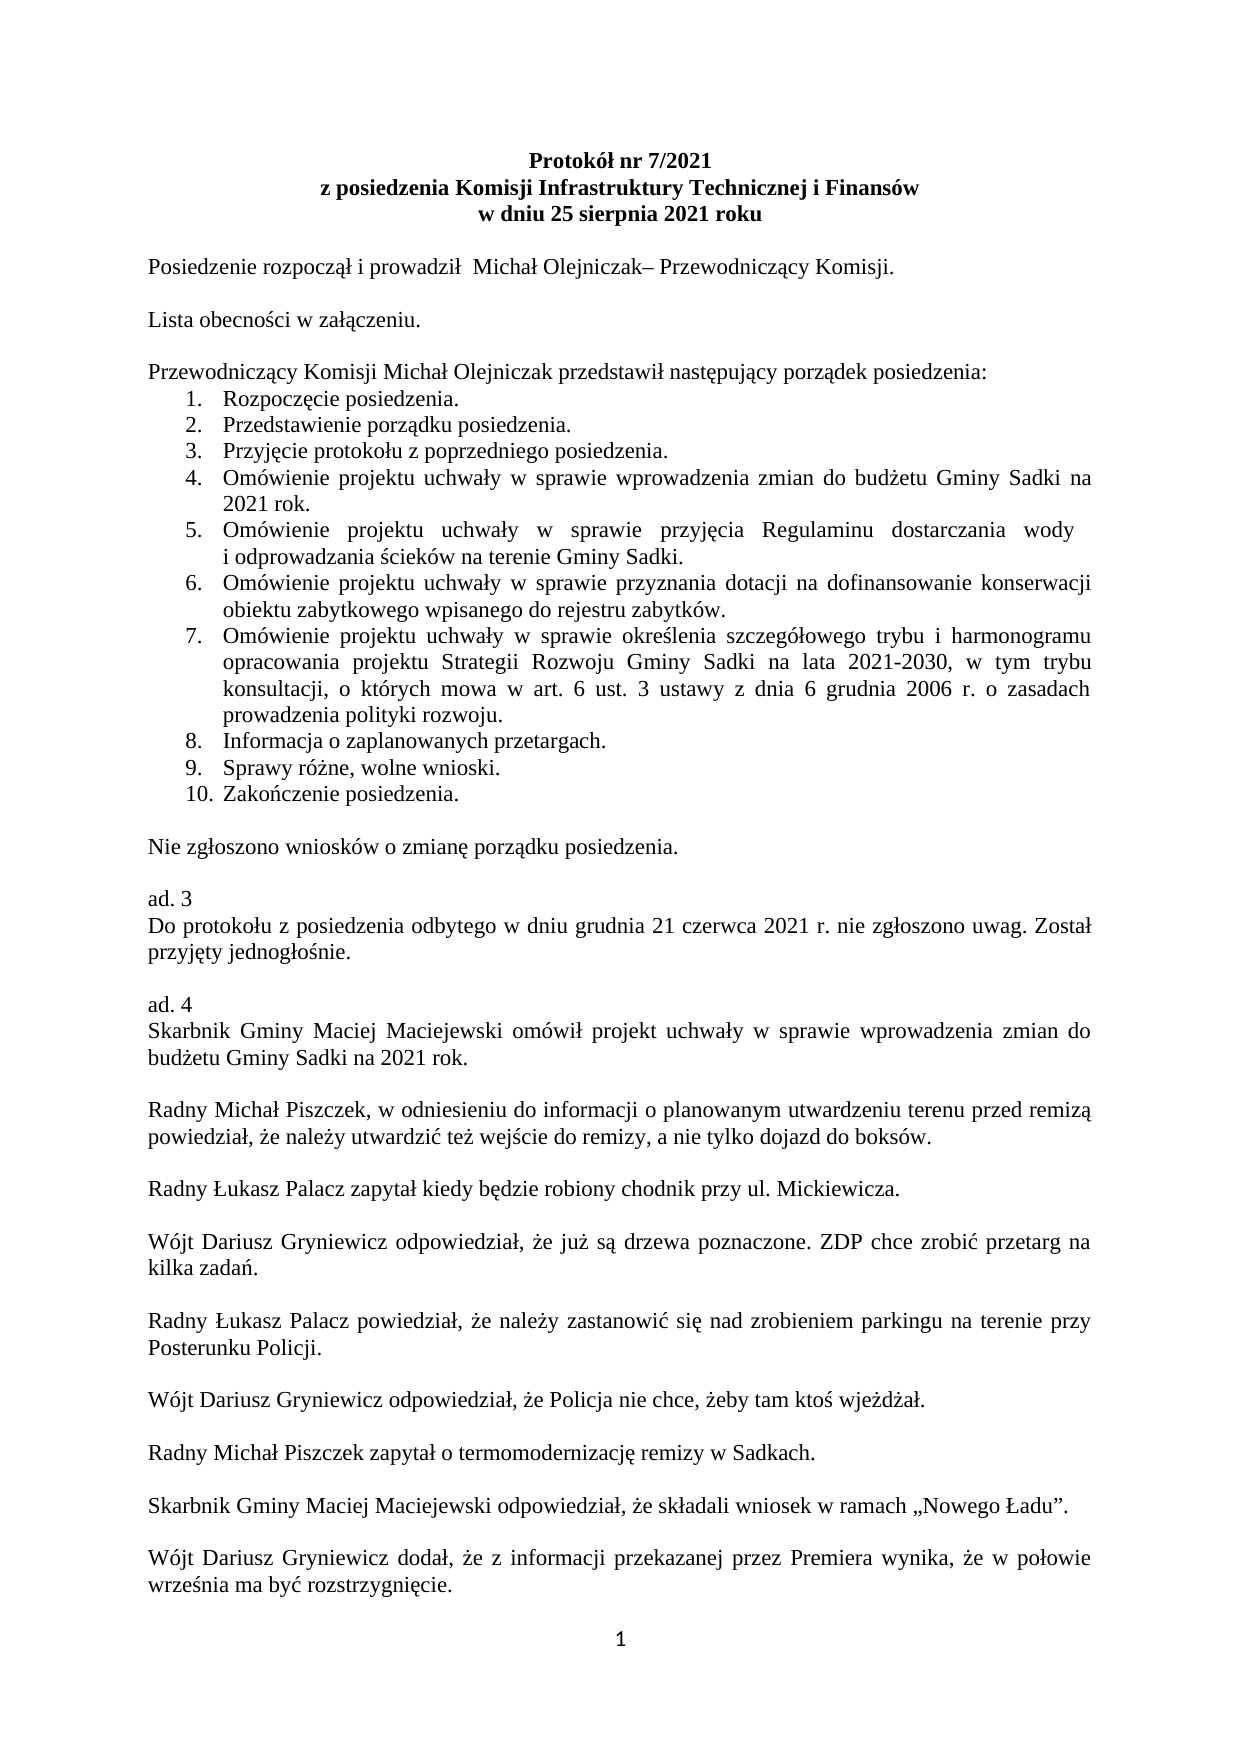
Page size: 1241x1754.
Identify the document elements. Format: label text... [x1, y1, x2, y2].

list Przyjęcie protokołu z poprzedniego posiedzenia. [185, 437, 1093, 464]
text Radny Michał Piszczek, w odniesieniu do informacji o planowanym utwardzeniu terenu przed remizą powiedział, że należy utwardzić też wejście do remizy, a nie tylko dojazd do boksów. [148, 1096, 1093, 1149]
list Sprawy różne, wolne wnioski. [185, 754, 1093, 780]
text Wójt Dariusz Gryniewicz dodał, że z informacji przekazanej przez Premiera wynika, że w połowie września ma być rozstrzygnięcie. [148, 1544, 1093, 1597]
text Przewodniczący Komisji Michał Olejniczak przedstawił następujący porządek posiedzenia: [148, 358, 1093, 385]
text Wójt Dariusz Gryniewicz odpowiedział, że już są drzewa poznaczone. ZDP chce zrobić przetarg na kilka zadań. [148, 1228, 1093, 1281]
text Nie zgłoszono wniosków o zmianę porządku posiedzenia. [148, 833, 1093, 859]
list Omówienie projektu uchwały w sprawie określenia szczegółowego trybu i harmonogramu opracowania projektu Strategii Rozwoju Gminy Sadki na lata 2021-2030, w tym trybu konsultacji, o których mowa w art. 6 ust. 3 ustawy z dnia 6 grudnia 2006 r. o zasadach prowadzenia polityki rozwoju. [185, 622, 1093, 727]
text Skarbnik Gminy Maciej Maciejewski odpowiedział, że składali wniosek w ramach „Nowego Ładu”. [148, 1492, 1093, 1518]
text Radny Łukasz Palacz zapytał kiedy będzie robiony chodnik przy ul. Mickiewicza. [148, 1175, 1093, 1202]
list Omówienie projektu uchwały w sprawie przyznania dotacji na dofinansowanie konserwacji obiektu zabytkowego wpisanego do rejestru zabytków. [185, 569, 1093, 622]
text Wójt Dariusz Gryniewicz odpowiedział, że Policja nie chce, żeby tam ktoś wjeżdżał. [148, 1386, 1093, 1413]
text Radny Michał Piszczek zapytał o termomodernizację remizy w Sadkach. [148, 1439, 1093, 1465]
list Rozpoczęcie posiedzenia. [185, 385, 1093, 411]
text Lista obecności w załączeniu. [148, 306, 1093, 332]
text Radny Łukasz Palacz powiedział, że należy zastanowić się nad zrobieniem parkingu na terenie przy Posterunku Policji. [148, 1307, 1093, 1360]
text Skarbnik Gminy Maciej Maciejewski omówił projekt uchwały w sprawie wprowadzenia zmian do budżetu Gminy Sadki na 2021 rok. [148, 1017, 1093, 1070]
text w dniu 25 sierpnia 2021 roku [148, 200, 1093, 227]
text Protokół nr 7/2021 [148, 148, 1093, 174]
list Przedstawienie porządku posiedzenia. [185, 411, 1093, 437]
text Do protokołu z posiedzenia odbytego w dniu grudnia 21 czerwca 2021 r. nie zgłoszono uwag. Został przyjęty jednogłośnie. [148, 912, 1093, 964]
text ad. 3 [148, 886, 1093, 912]
list Omówienie projektu uchwały w sprawie przyjęcia Regulaminu dostarczania wody i odprowadzania ścieków na terenie Gminy Sadki. [185, 517, 1093, 569]
list Informacja o zaplanowanych przetargach. [185, 727, 1093, 754]
list Zakończenie posiedzenia. [185, 780, 1093, 806]
list Omówienie projektu uchwały w sprawie wprowadzenia zmian do budżetu Gminy Sadki na 2021 rok. [185, 464, 1093, 517]
text ad. 4 [148, 991, 1093, 1017]
text Posiedzenie rozpoczął i prowadził Michał Olejniczak– Przewodniczący Komisji. [148, 253, 1093, 279]
text z posiedzenia Komisji Infrastruktury Technicznej i Finansów [148, 174, 1093, 200]
